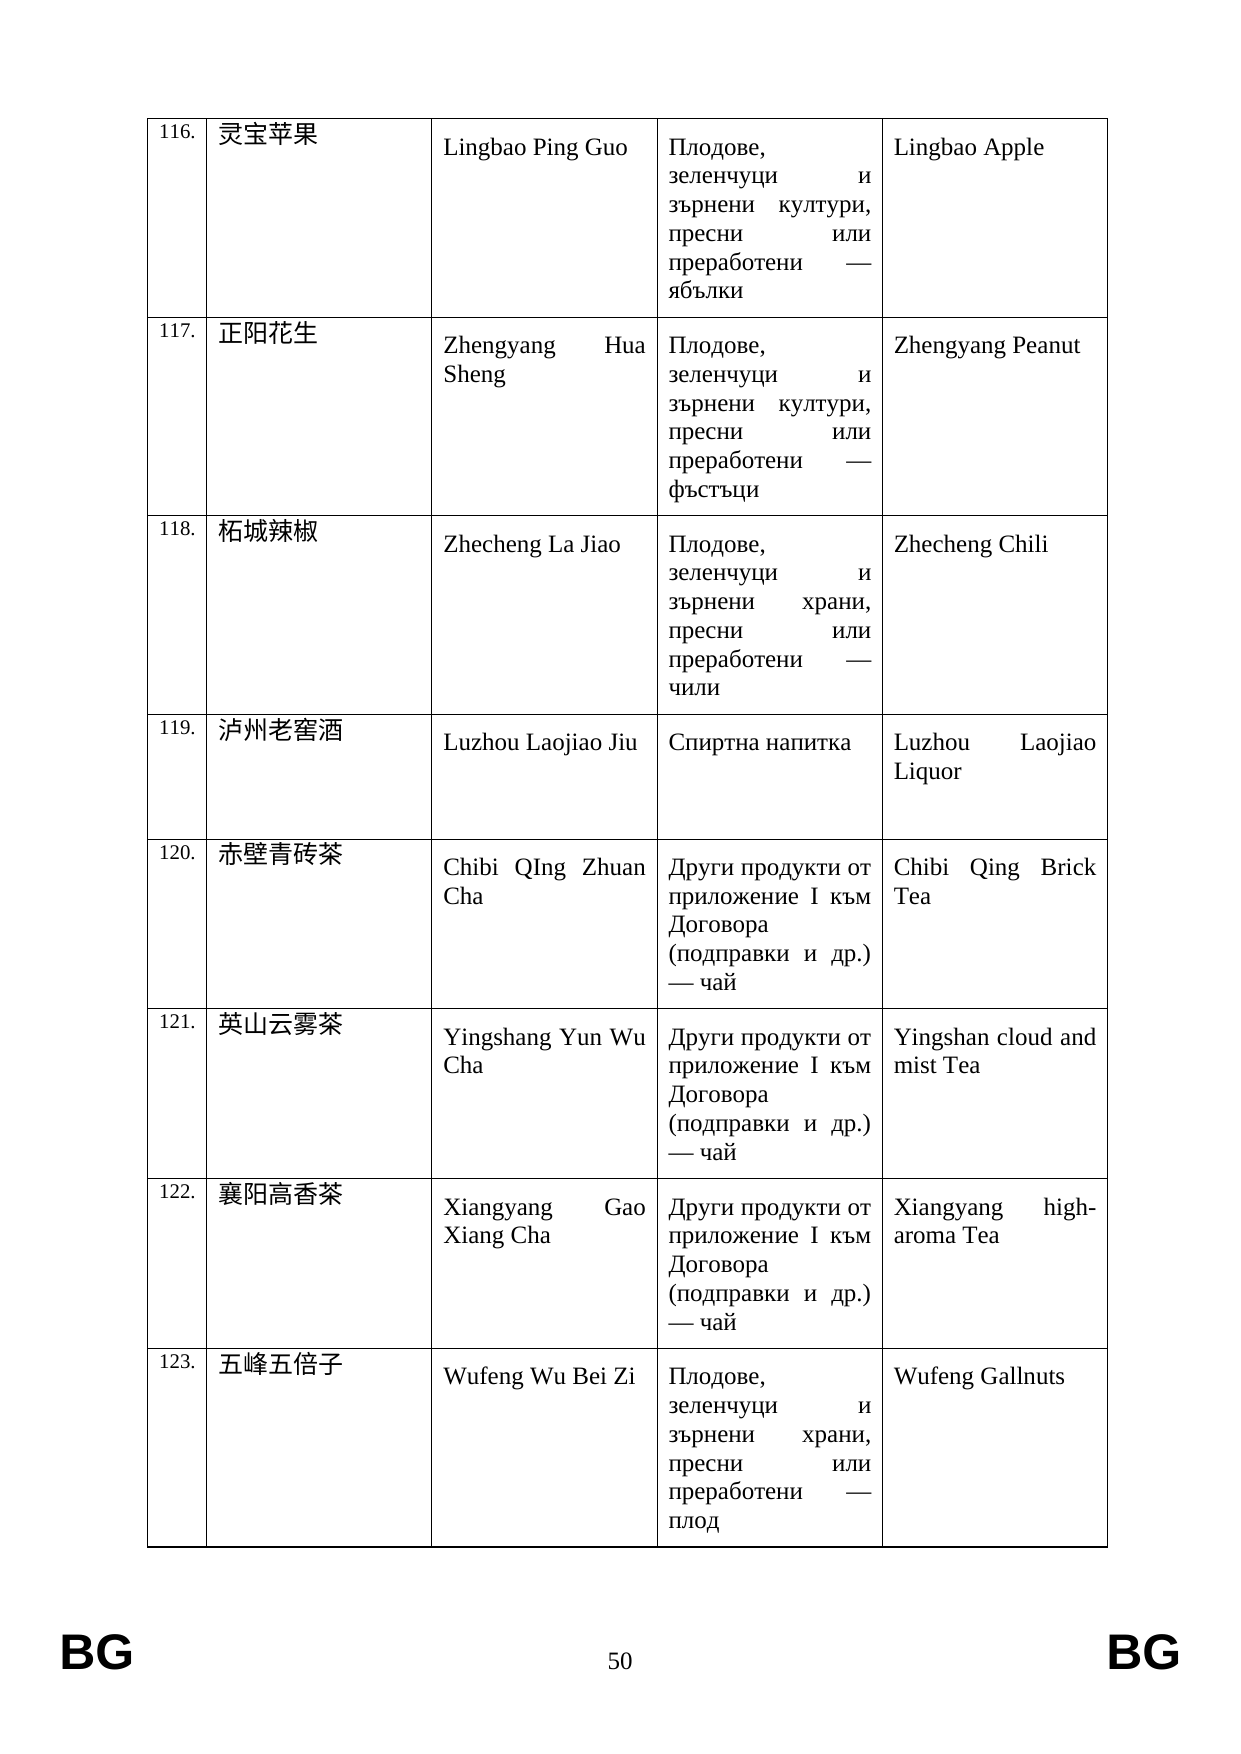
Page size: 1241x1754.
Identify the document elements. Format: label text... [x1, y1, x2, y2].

table_cell Yingshang Yun Wu Cha [432, 1009, 657, 1178]
table_cell Zhecheng La Jiao [432, 516, 657, 714]
table_cell Други продукти от приложение I към Договора (подправки и др.) — чай [658, 840, 882, 1008]
table_cell Xiangyang Gao Xiang Cha [432, 1179, 657, 1348]
table_cell [148, 1009, 206, 1178]
table_cell Плодове, зеленчуци и зърнени култури, пресни или преработени — ябълки [658, 119, 882, 317]
table_cell 五峰五倍子 [207, 1349, 431, 1546]
table_cell [148, 1179, 206, 1348]
table_cell Lingbao Ping Guo [432, 119, 657, 317]
table_cell Wufeng Wu Bei Zi [432, 1349, 657, 1546]
table_cell Zhengyang Peanut [883, 318, 1107, 515]
table_cell Спиртна напитка [658, 715, 882, 838]
table_cell Други продукти от приложение I към Договора (подправки и др.) — чай [658, 1009, 882, 1178]
table_cell 襄阳高香茶 [207, 1179, 431, 1348]
table_cell [148, 840, 206, 1008]
table_cell Luzhou Laojiao Jiu [432, 715, 657, 838]
table_cell Lingbao Apple [883, 119, 1107, 317]
table_cell 泸州老窖酒 [207, 715, 431, 838]
table_cell [148, 516, 206, 714]
table_cell [148, 119, 206, 317]
table_cell Yingshan cloud and mist Tea [883, 1009, 1107, 1178]
table_cell 英山云雾茶 [207, 1009, 431, 1178]
table_cell Плодове, зеленчуци и зърнени храни, пресни или преработени — чили [658, 516, 882, 714]
table_cell Плодове, зеленчуци и зърнени храни, пресни или преработени — плод [658, 1349, 882, 1546]
table_cell 赤壁青砖茶 [207, 840, 431, 1008]
table_cell Zhecheng Chili [883, 516, 1107, 714]
table_cell Плодове, зеленчуци и зърнени култури, пресни или преработени — фъстъци [658, 318, 882, 515]
table_cell Wufeng Gallnuts [883, 1349, 1107, 1546]
table_cell [148, 318, 206, 515]
table_cell 柘城辣椒 [207, 516, 431, 714]
table_cell Zhengyang Hua Sheng [432, 318, 657, 515]
table_cell [148, 715, 206, 838]
table_cell Chibi Qing Brick Tea [883, 840, 1107, 1008]
table_cell 灵宝苹果 [207, 119, 431, 317]
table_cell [658, 1179, 882, 1348]
table_cell Chibi QIng Zhuan Cha [432, 840, 657, 1008]
table_cell 正阳花生 [207, 318, 431, 515]
table_cell Xiangyang high-aroma Tea [883, 1179, 1107, 1348]
table_cell [148, 1349, 206, 1546]
table_cell Luzhou Laojiao Liquor [883, 715, 1107, 838]
